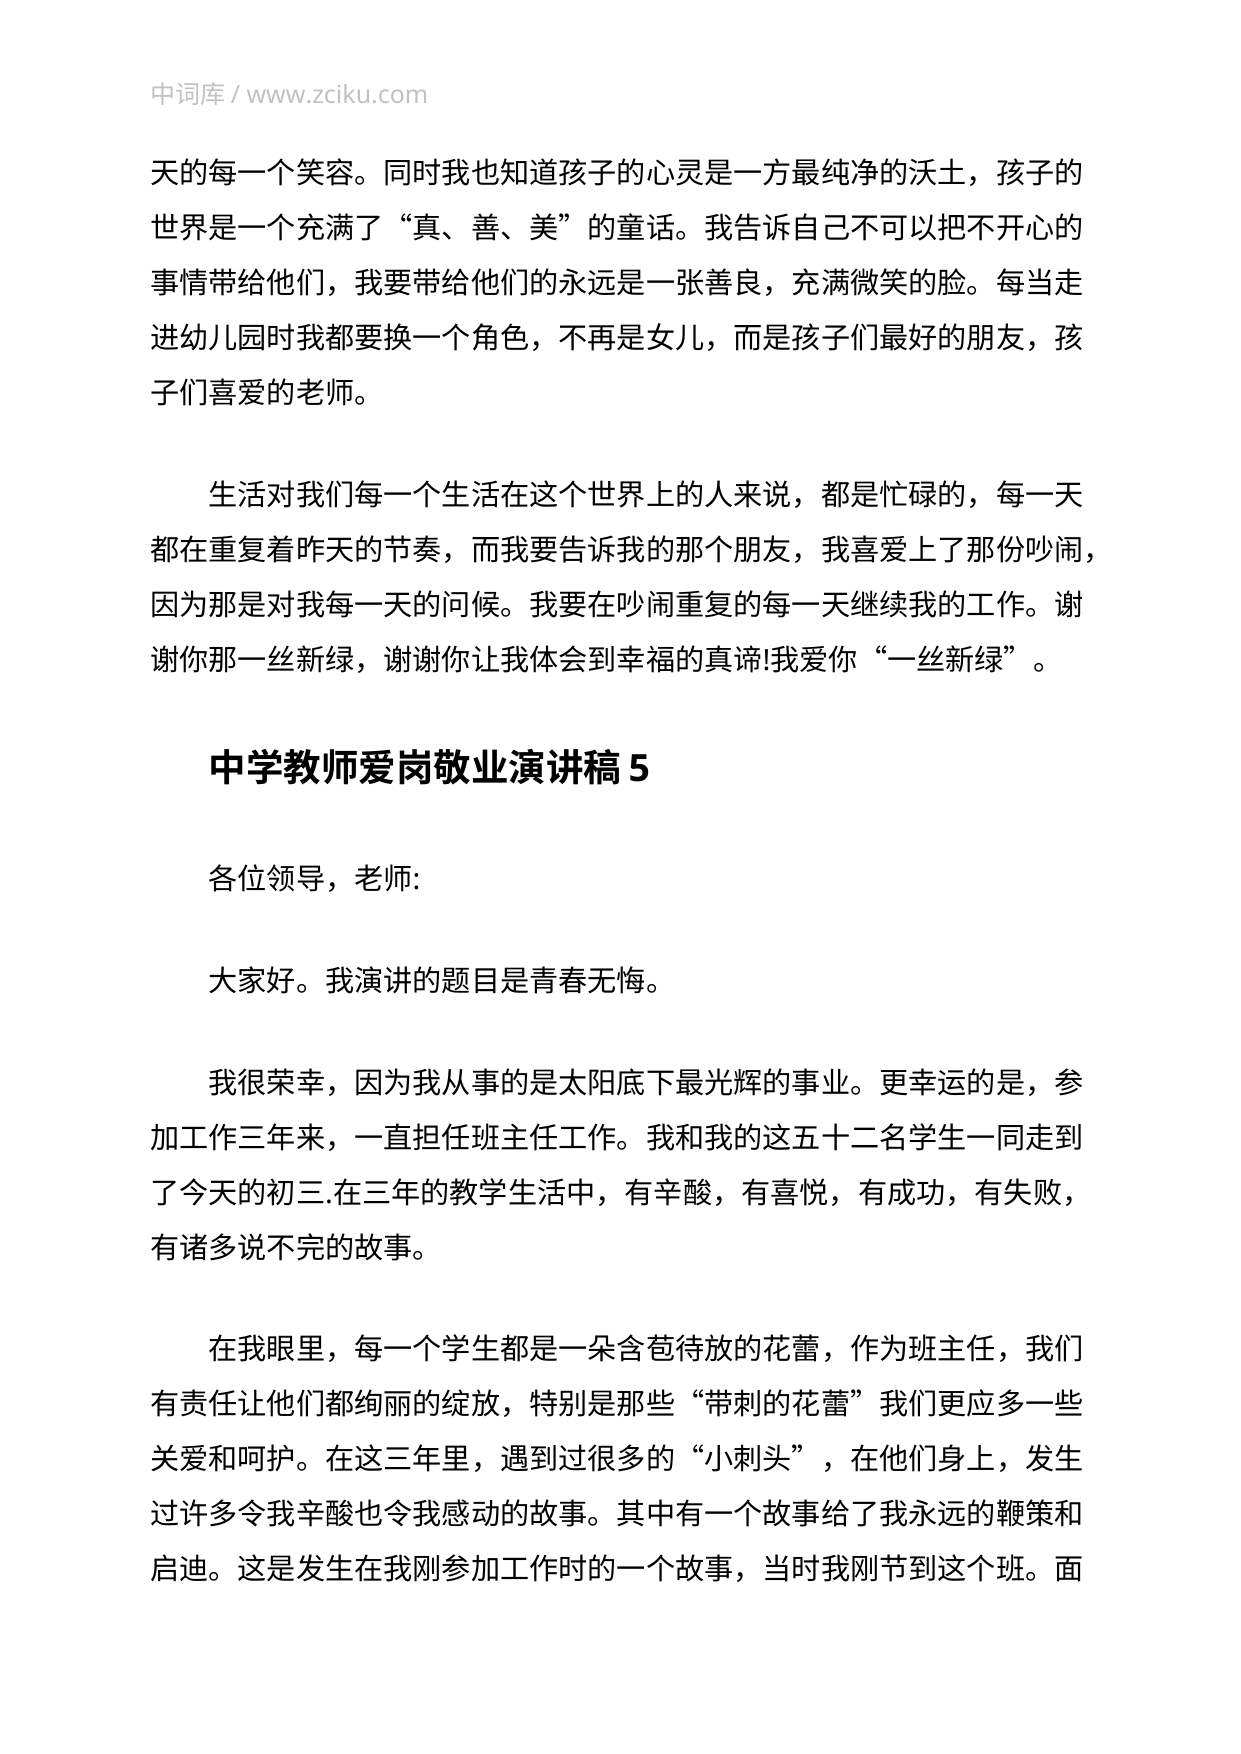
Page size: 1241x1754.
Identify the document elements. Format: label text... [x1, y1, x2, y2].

text 中学教师爱岗敬业演讲稿5 [150, 738, 1090, 792]
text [150, 1326, 1090, 1588]
text 大家好。我演讲的题目是青春无悔。 [150, 958, 1090, 1000]
text 各位领导，老师: [150, 856, 1090, 898]
text 我很荣幸，因为我从事的是太阳底下最光辉的事业。更幸运的是，参加工作三年来，一直担任班主任工作。我和我的这五十二名学生一同走到了今天的初三.在三年的教学生活中，有辛酸，有喜悦，有成功，有失败，有诸多说不完的故事。 [150, 1059, 1090, 1266]
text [150, 150, 1090, 412]
text 生活对我们每一个生活在这个世界上的人来说，都是忙碌的，每一天都在重复着昨天的节奏，而我要告诉我的那个朋友，我喜爱上了那份吵闹，因为那是对我每一天的问候。我要在吵闹重复的每一天继续我的工作。谢谢你那一丝新绿，谢谢你让我体会到幸福的真谛!我爱你“一丝新绿”。 [150, 471, 1090, 678]
